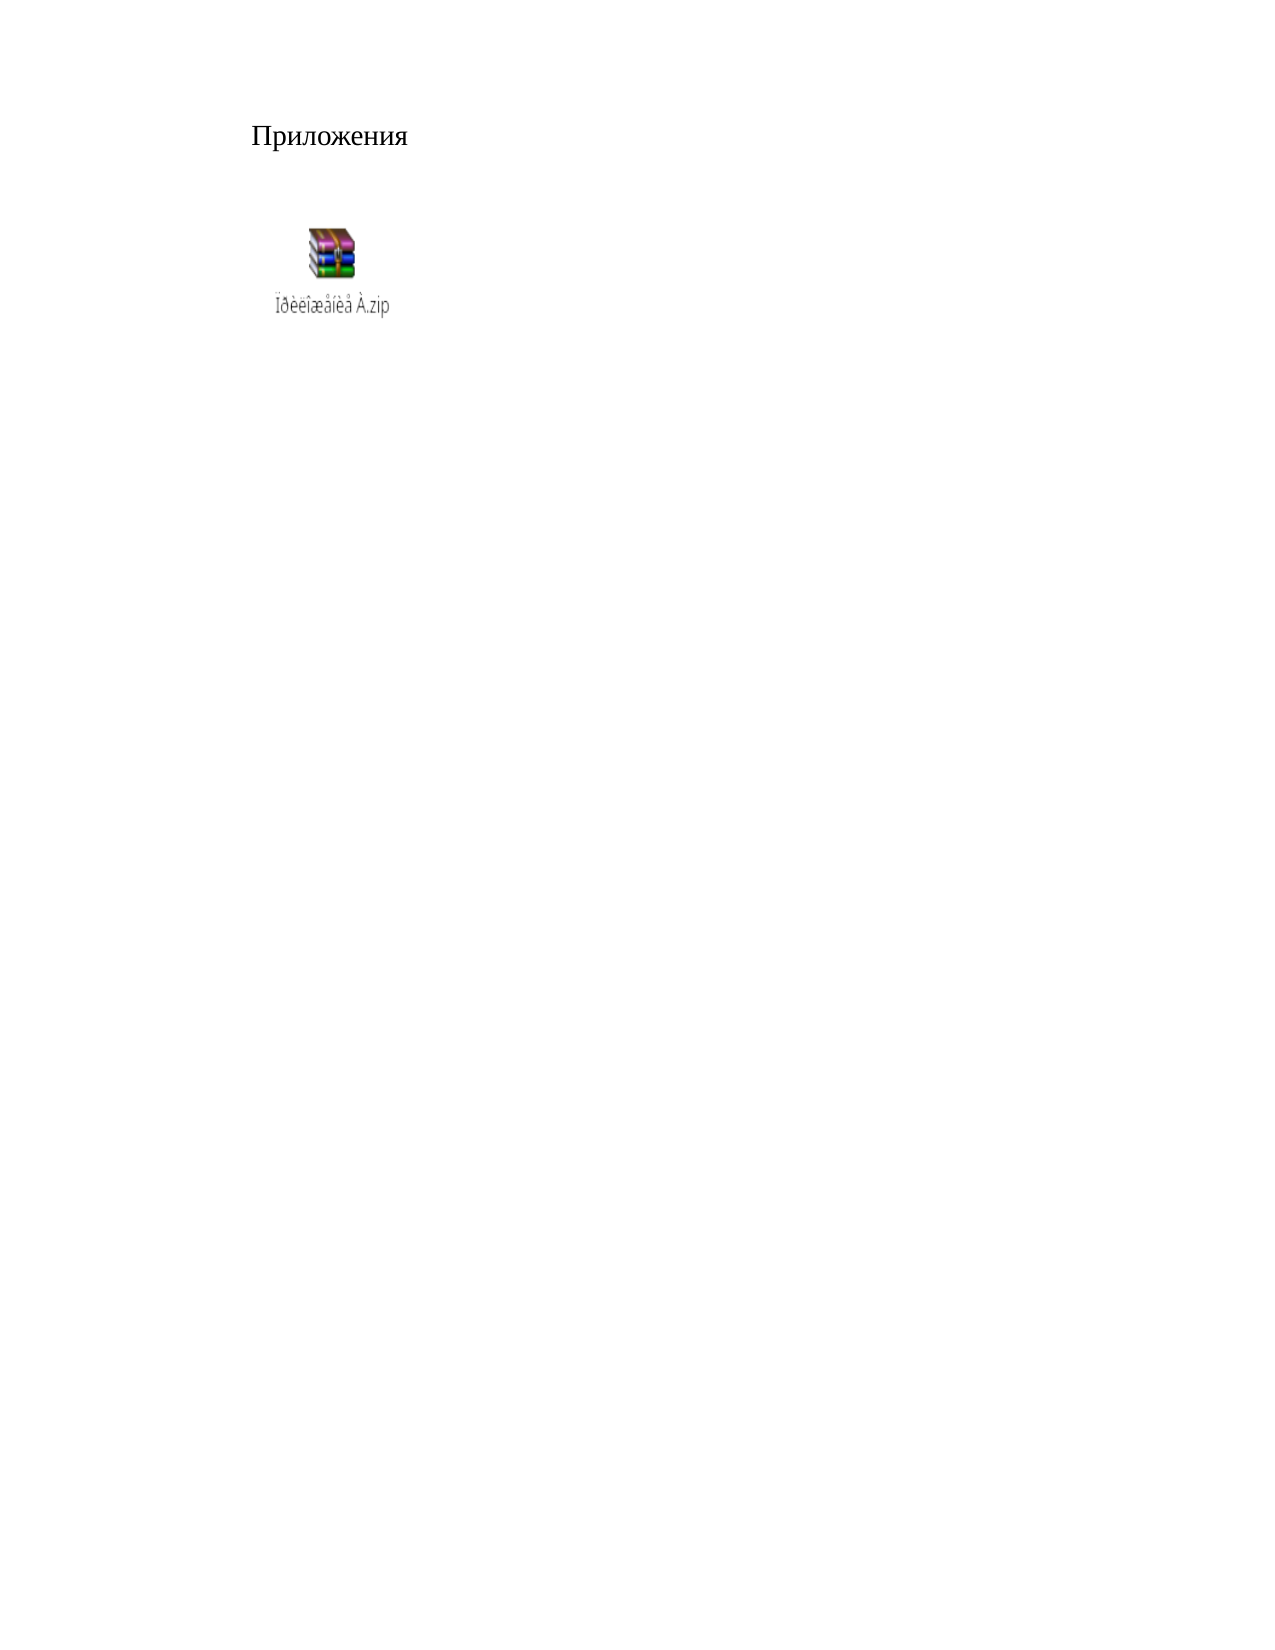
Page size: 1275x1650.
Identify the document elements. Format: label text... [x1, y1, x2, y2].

subtitle Приложения [177, 118, 1186, 152]
